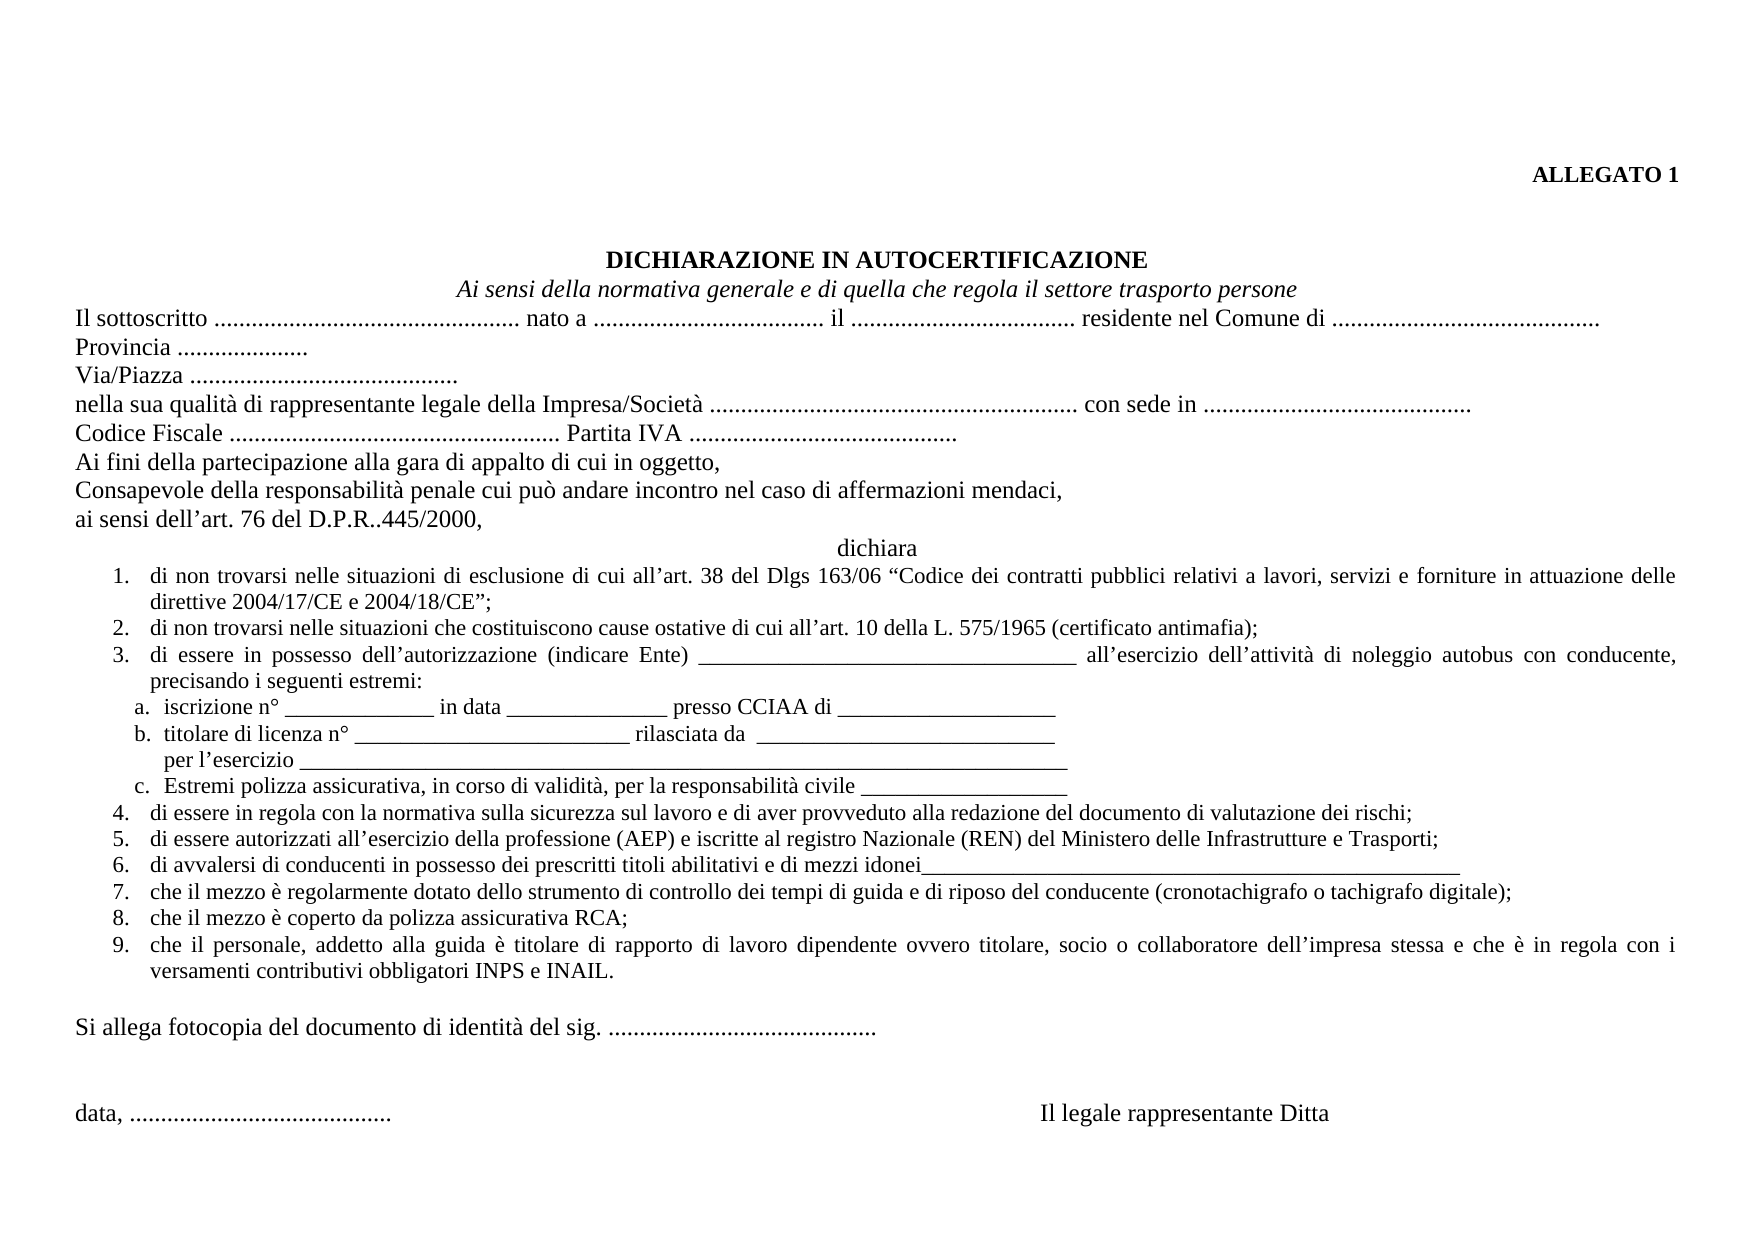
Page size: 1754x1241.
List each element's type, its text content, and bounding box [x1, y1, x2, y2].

list di avvalersi di conducenti in possesso dei prescritti titoli abilitativi e di mezzi idonei_______________________________________________ [112, 852, 1679, 878]
text Ai sensi della normativa generale e di quella che regola il settore trasporto persone [75, 274, 1679, 303]
list iscrizione n° _____________ in data ______________ presso CCIAA di ___________________ [134, 693, 1679, 720]
list di essere autorizzati all’esercizio della professione (AEP) e iscritte al registro Nazionale (REN) del Ministero delle Infrastrutture e Trasporti; [112, 825, 1679, 852]
text per l’esercizio ___________________________________________________________________ [134, 746, 1679, 772]
text data, .......................................... Il legale rappresentante Ditta [75, 1098, 1679, 1127]
text nella sua qualità di rappresentante legale della Impresa/Società ........................................................... con sede in ........................................... [75, 389, 1679, 418]
text Consapevole della responsabilità penale cui può andare incontro nel caso di affermazioni mendaci, [75, 475, 1679, 504]
text Il sottoscritto ................................................. nato a ..................................... il .................................... residente nel Comune di ........................................... Provincia ..................... [75, 303, 1679, 360]
text DICHIARAZIONE IN AUTOCERTIFICAZIONE [75, 245, 1679, 274]
list che il mezzo è regolarmente dotato dello strumento di controllo dei tempi di guida e di riposo del conducente (cronotachigrafo o tachigrafo digitale); [112, 878, 1679, 904]
text Ai fini della partecipazione alla gara di appalto di cui in oggetto, [75, 447, 1679, 475]
text dichiara [75, 533, 1679, 562]
text ai sensi dell’art. 76 del D.P.R..445/2000, [75, 504, 1679, 533]
list Estremi polizza assicurativa, in corso di validità, per la responsabilità civile __________________ [134, 772, 1679, 799]
text ALLEGATO 1 [75, 162, 1679, 188]
list di non trovarsi nelle situazioni di esclusione di cui all’art. 38 del Dlgs 163/06 “Codice dei contratti pubblici relativi a lavori, servizi e forniture in attuazione delle direttive 2004/17/CE e 2004/18/CE”; [112, 562, 1679, 614]
list che il personale, addetto alla guida è titolare di rapporto di lavoro dipendente ovvero titolare, socio o collaboratore dell’impresa stessa e che è in regola con i versamenti contributivi obbligatori INPS e INAIL. [112, 931, 1679, 983]
text Codice Fiscale ..................................................... Partita IVA ........................................... [75, 418, 1679, 447]
text Si allega fotocopia del documento di identità del sig. ........................................... [75, 1012, 1679, 1041]
list che il mezzo è coperto da polizza assicurativa RCA; [112, 904, 1679, 931]
list di essere in regola con la normativa sulla sicurezza sul lavoro e di aver provveduto alla redazione del documento di valutazione dei rischi; [112, 799, 1679, 825]
list di essere in possesso dell’autorizzazione (indicare Ente) _________________________________ all’esercizio dell’attività di noleggio autobus con conducente, precisando i seguenti estremi: [112, 641, 1679, 693]
text Via/Piazza ........................................... [75, 360, 1679, 389]
list titolare di licenza n° ________________________ rilasciata da __________________________ [134, 720, 1679, 746]
list di non trovarsi nelle situazioni che costituiscono cause ostative di cui all’art. 10 della L. 575/1965 (certificato antimafia); [112, 614, 1679, 641]
